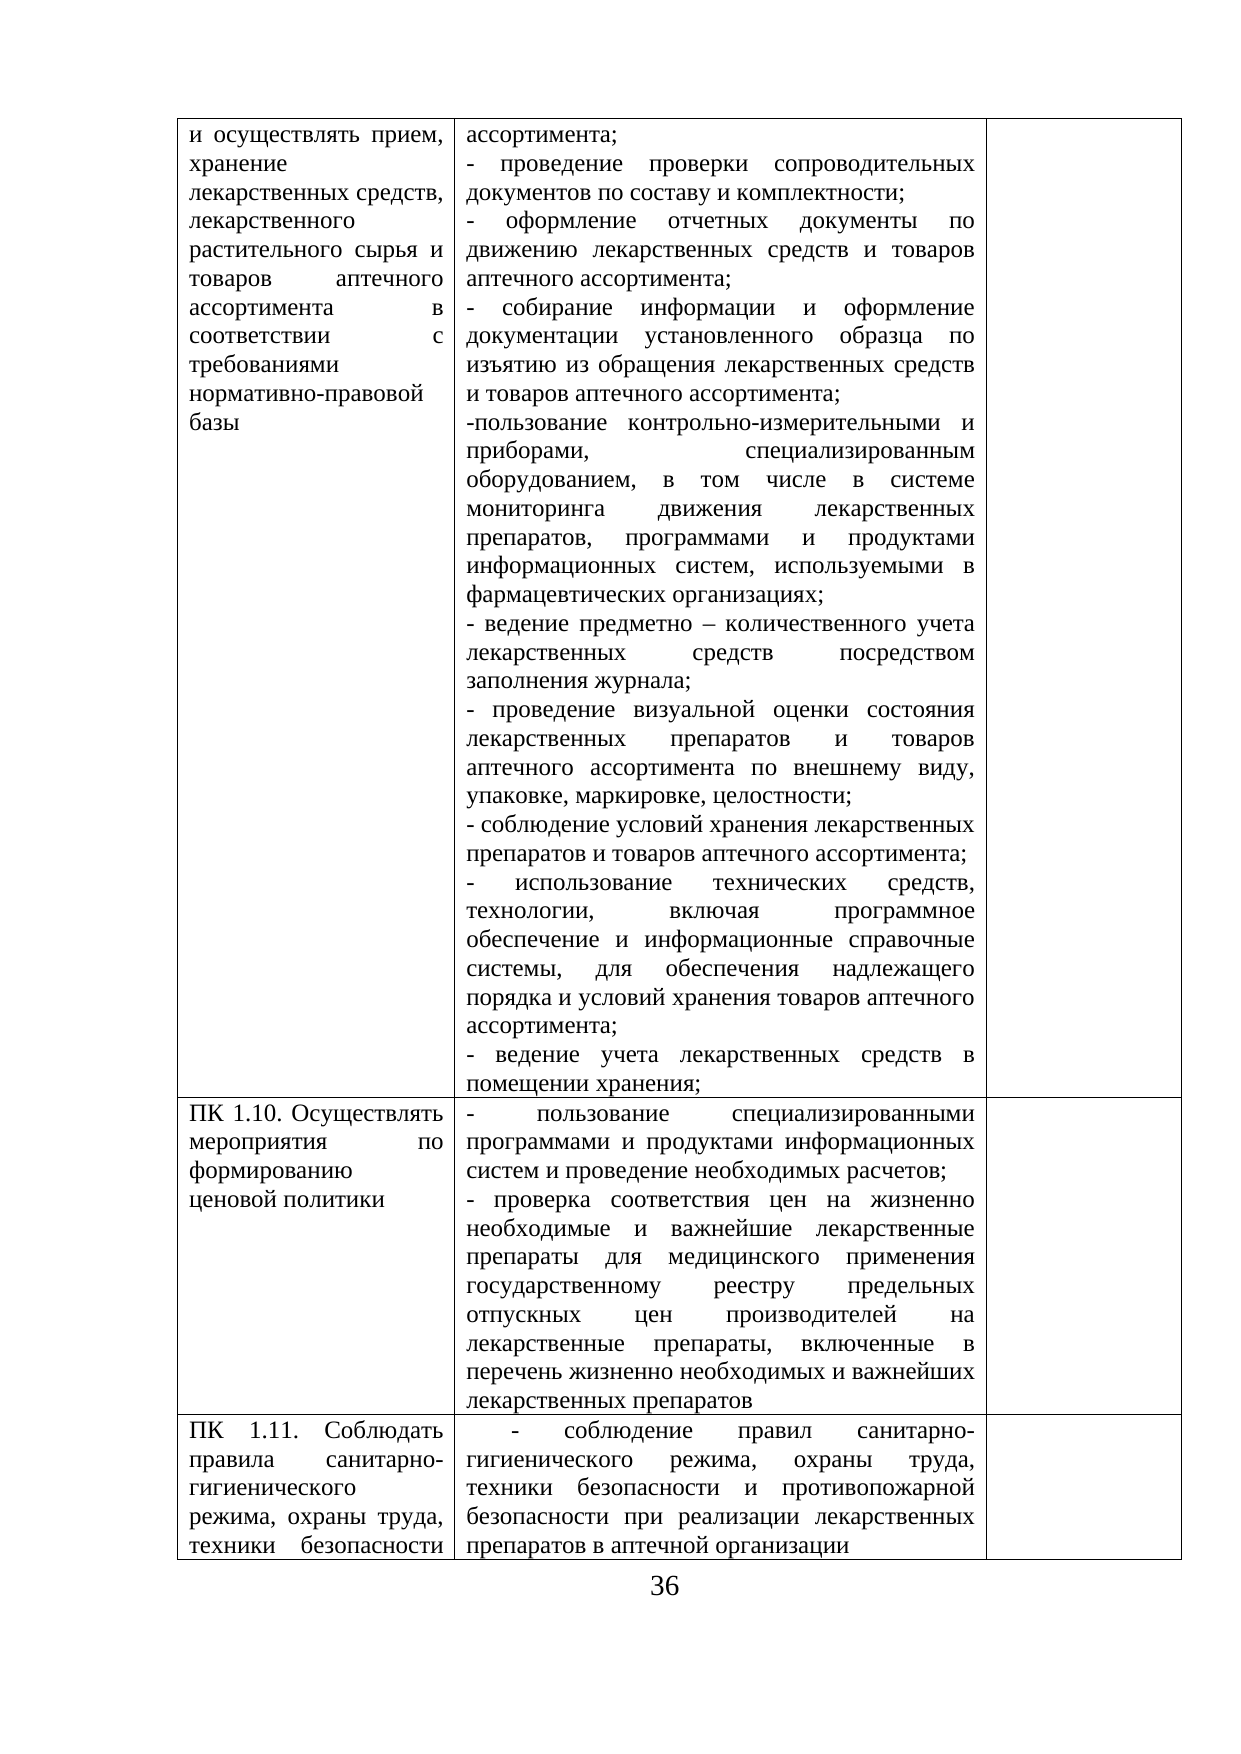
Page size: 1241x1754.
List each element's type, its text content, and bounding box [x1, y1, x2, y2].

table_cell [987, 119, 1181, 1097]
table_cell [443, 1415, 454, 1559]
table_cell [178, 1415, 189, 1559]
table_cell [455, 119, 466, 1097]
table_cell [455, 1415, 986, 1559]
table_cell [987, 1415, 1181, 1559]
table_cell - пользование специализированными программами и продуктами информационных систем и проведение необходимых расчетов; - проверка соответствия цен на жизненно необходимые и важнейшие лекарственные препараты для медицинского применения государственному реестру предельных отпускных цен производителей на лекарственные препараты, включенные в перечень жизненно необходимых и важнейших лекарственных препаратов [455, 1098, 986, 1414]
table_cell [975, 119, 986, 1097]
table_cell [987, 1098, 1181, 1414]
table_cell ПК 1.10. Осуществлять мероприятия по формированию ценовой политики [178, 1098, 454, 1414]
